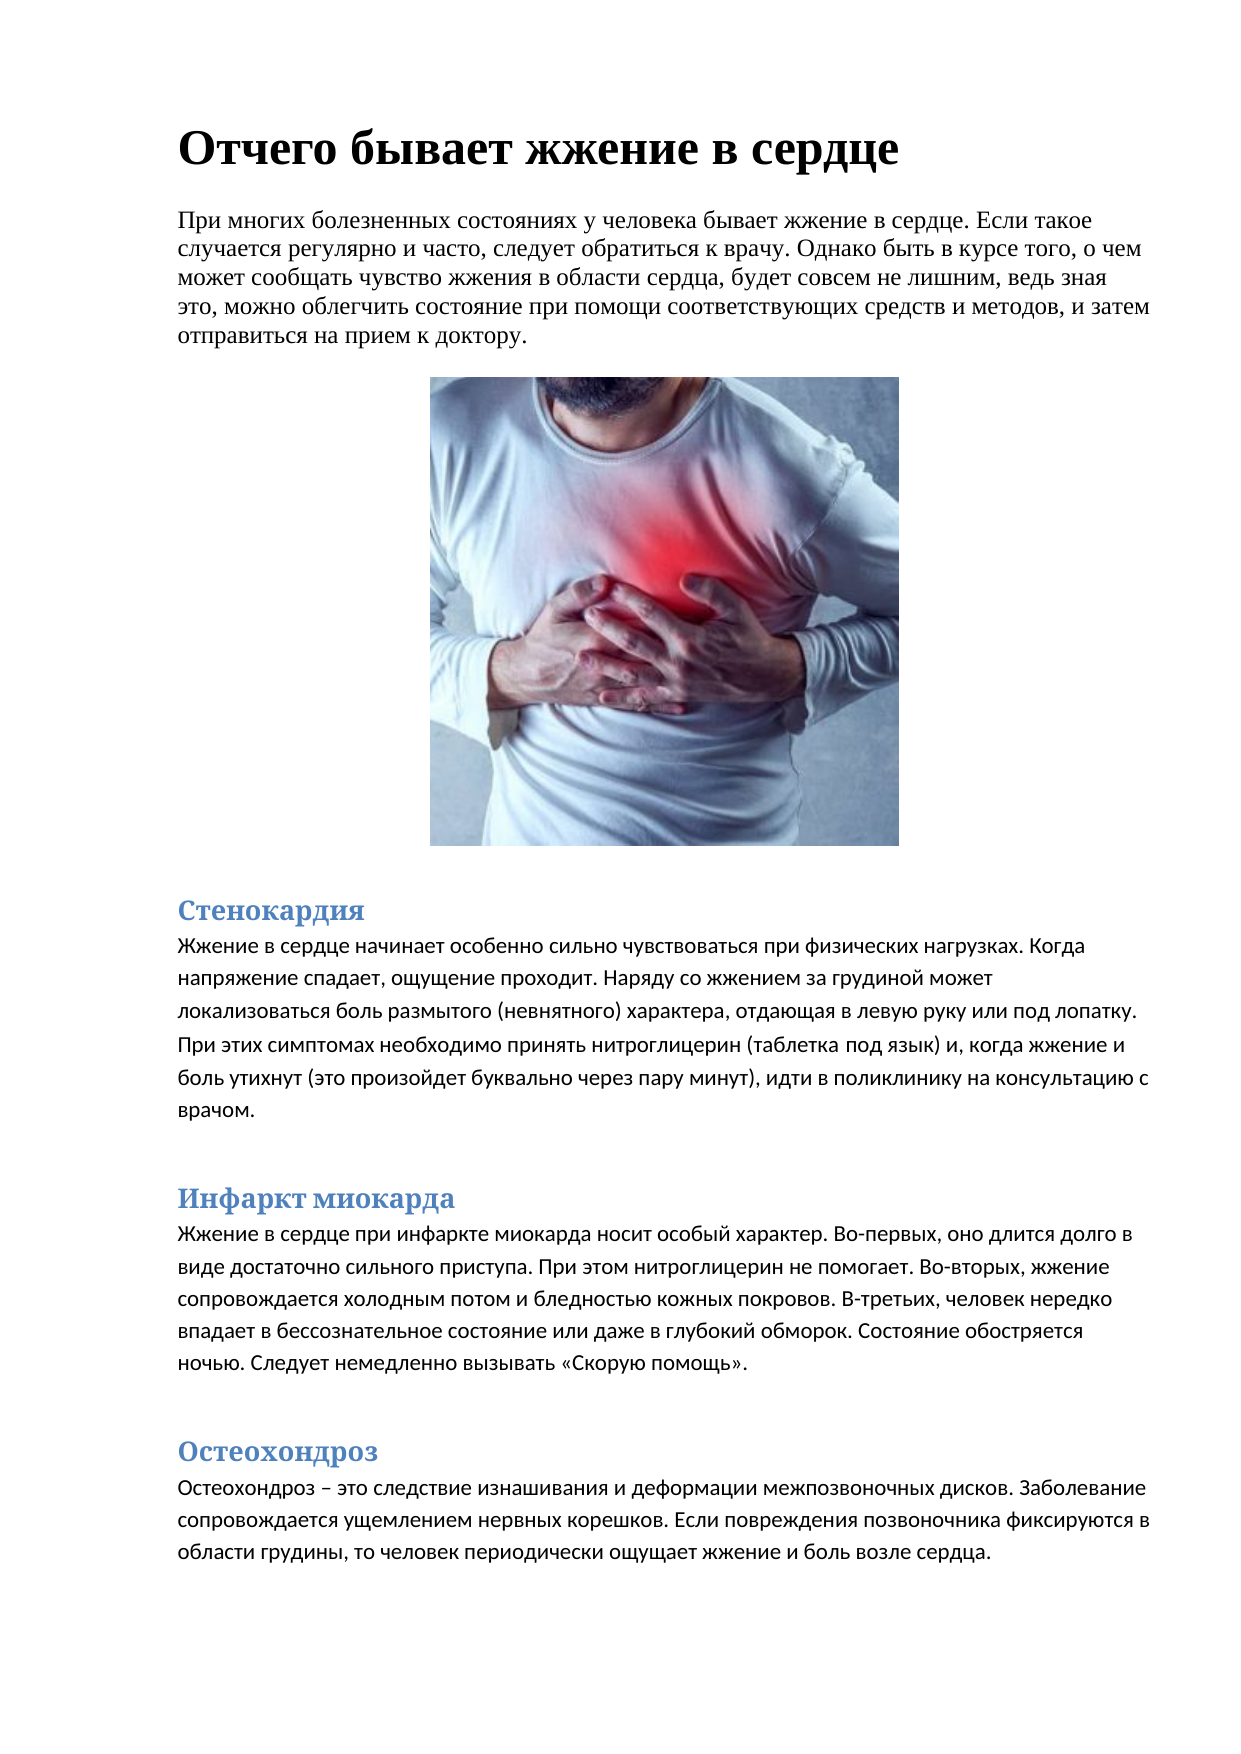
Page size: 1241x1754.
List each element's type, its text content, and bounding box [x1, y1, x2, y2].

subtitle Стенокардия [177, 896, 1152, 927]
text Отчего бывает жжение в сердце [177, 118, 1152, 176]
subtitle Инфаркт миокарда [177, 1148, 1152, 1215]
picture [430, 377, 899, 846]
subtitle Остеохондроз [177, 1401, 1152, 1468]
text Жжение в сердце начинает особенно сильно чувствоваться при физических нагрузках. Когда напряжение спадает, ощущение проходит. Наряду со жжением за грудиной может локализоваться боль размытого (невнятного) характера, отдающая в левую руку или под лопатку. При этих симптомах необходимо принять нитроглицерин (таблетка под язык) и, когда жжение и боль утихнут (это произойдет буквально через пару минут), идти в поликлинику на консультацию с врачом. [177, 931, 1152, 1123]
text Остеохондроз – это следствие изнашивания и деформации межпозвоночных дисков. Заболевание сопровождается ущемлением нервных корешков. Если повреждения позвоночника фиксируются в области грудины, то человек периодически ощущает жжение и боль возле сердца. [177, 1473, 1152, 1565]
text Жжение в сердце при инфаркте миокарда носит особый характер. Во-первых, оно длится долго в виде достаточно сильного приступа. При этом нитроглицерин не помогает. Во-вторых, жжение сопровождается холодным потом и бледностью кожных покровов. В-третьих, человек нередко впадает в бессознательное состояние или даже в глубокий обморок. Состояние обостряется ночью. Следует немедленно вызывать «Скорую помощь». [177, 1219, 1152, 1376]
text При многих болезненных состояниях у человека бывает жжение в сердце. Если такое случается регулярно и часто, следует обратиться к врачу. Однако быть в курсе того, о чем может сообщать чувство жжения в области сердца, будет совсем не лишним, ведь зная это, можно облегчить состояние при помощи соответствующих средств и методов, и затем отправиться на прием к доктору. [177, 205, 1152, 348]
